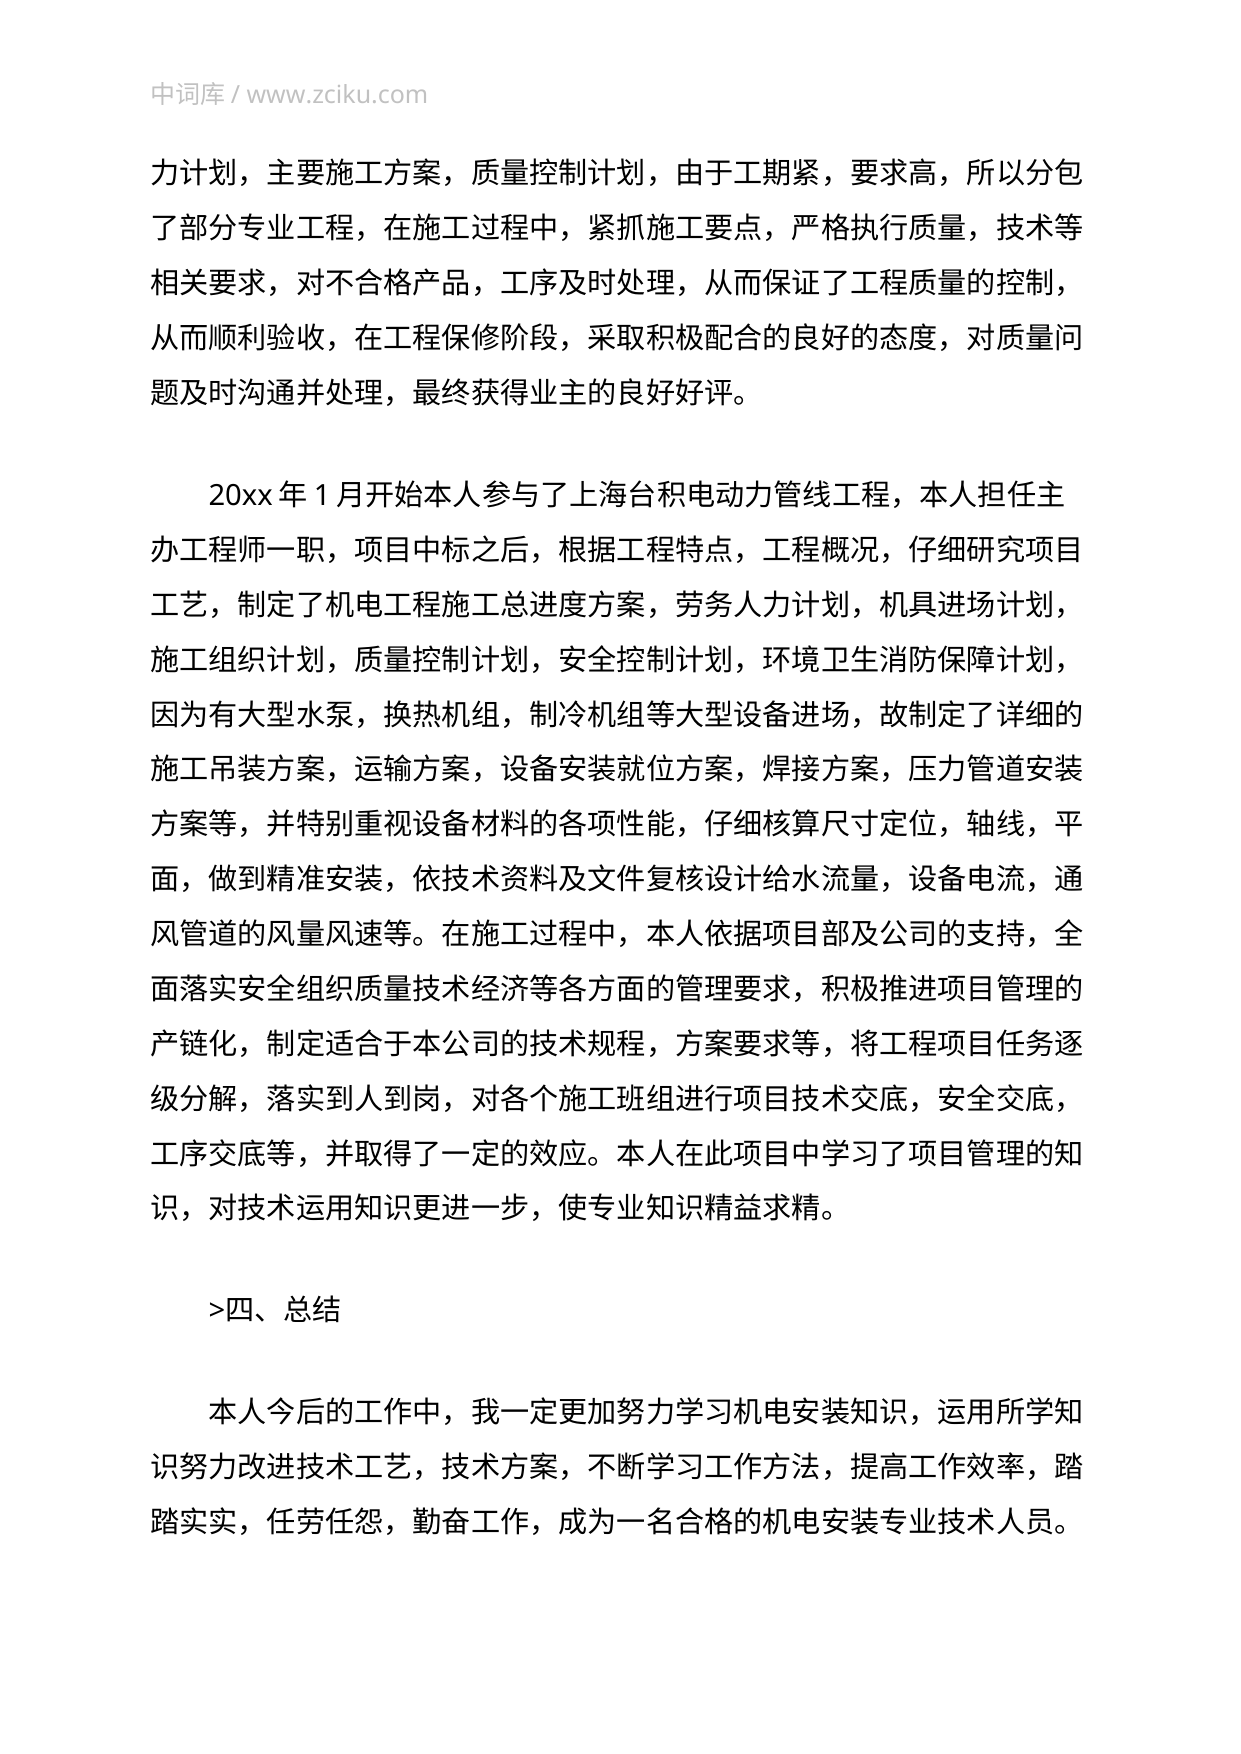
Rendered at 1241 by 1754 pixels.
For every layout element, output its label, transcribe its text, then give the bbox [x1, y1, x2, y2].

text >四、总结 [150, 1287, 1090, 1329]
text 20xx年1月开始本人参与了上海台积电动力管线工程，本人担任主办工程师一职，项目中标之后，根据工程特点，工程概况，仔细研究项目工艺，制定了机电工程施工总进度方案，劳务人力计划，机具进场计划，施工组织计划，质量控制计划，安全控制计划，环境卫生消防保障计划，因为有大型水泵，换热机组，制冷机组等大型设备进场，故制定了详细的施工吊装方案，运输方案，设备安装就位方案，焊接方案，压力管道安装方案等，并特别重视设备材料的各项性能，仔细核算尺寸定位，轴线，平面，做到精准安装，依技术资料及文件复核设计给水流量，设备电流，通风管道的风量风速等。在施工过程中，本人依据项目部及公司的支持，全面落实安全组织质量技术经济等各方面的管理要求，积极推进项目管理的产链化，制定适合于本公司的技术规程，方案要求等，将工程项目任务逐级分解，落实到人到岗，对各个施工班组进行项目技术交底，安全交底，工序交底等，并取得了一定的效应。本人在此项目中学习了项目管理的知识，对技术运用知识更进一步，使专业知识精益求精。 [150, 471, 1090, 1227]
text 本人今后的工作中，我一定更加努力学习机电安装知识，运用所学知识努力改进技术工艺，技术方案，不断学习工作方法，提高工作效率，踏踏实实，任劳任怨，勤奋工作，成为一名合格的机电安装专业技术人员。 [150, 1389, 1090, 1541]
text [150, 150, 1090, 412]
